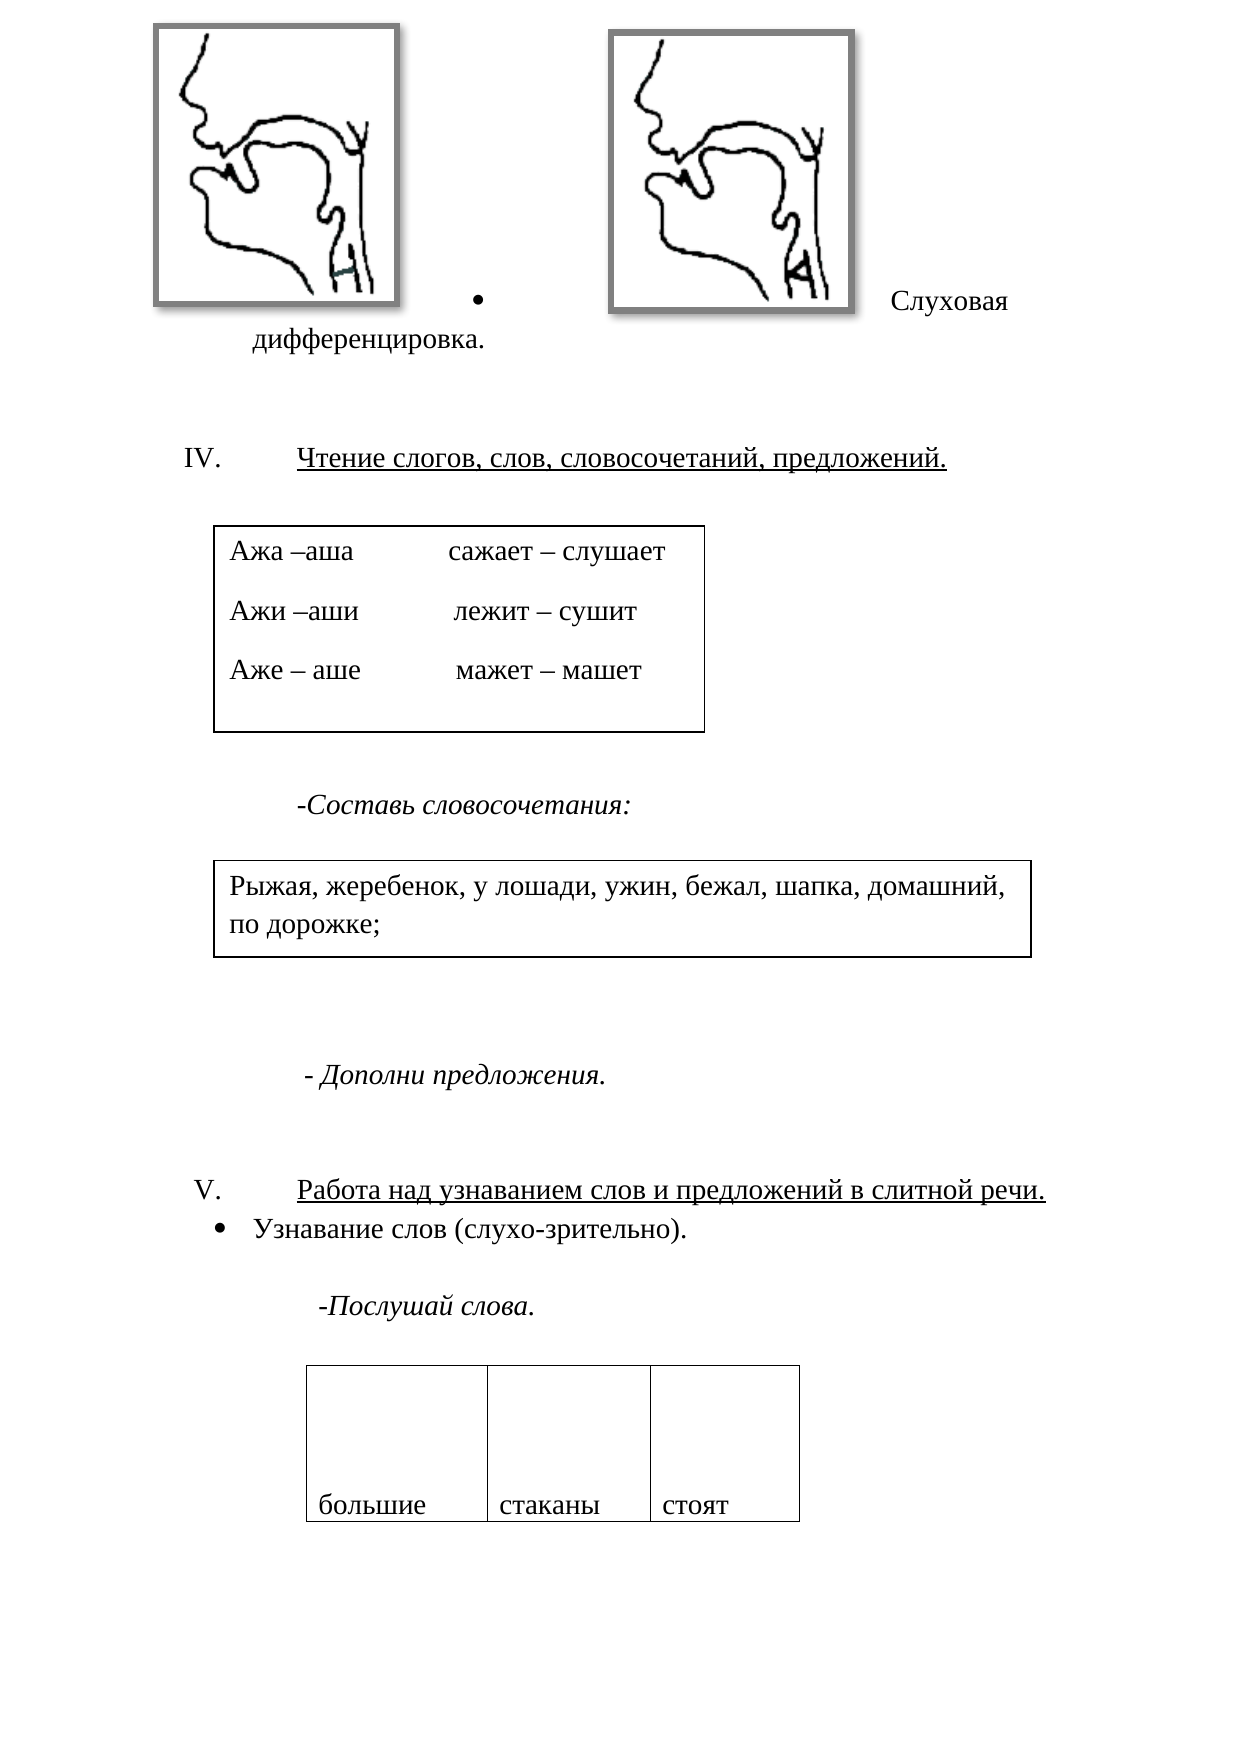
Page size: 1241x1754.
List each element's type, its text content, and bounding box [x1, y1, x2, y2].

list -Послушай слова. [318, 1288, 1152, 1322]
list Чтение слогов, слов, словосочетаний, предложений. [222, 440, 1152, 474]
table_header стаканы [488, 1366, 650, 1521]
list -Составь словосочетания: [297, 787, 1152, 821]
table_header стоят [651, 1366, 799, 1521]
list Узнавание слов (слухо-зрительно). [215, 1211, 1152, 1244]
list Слуховая дифференцировка. [215, 283, 1152, 355]
table_header большие [307, 1366, 487, 1521]
list - Дополни предложения. [297, 1057, 1152, 1090]
list Работа над узнаванием слов и предложений в слитной речи. [222, 1172, 1152, 1206]
picture [159, 29, 394, 301]
picture [614, 36, 848, 307]
